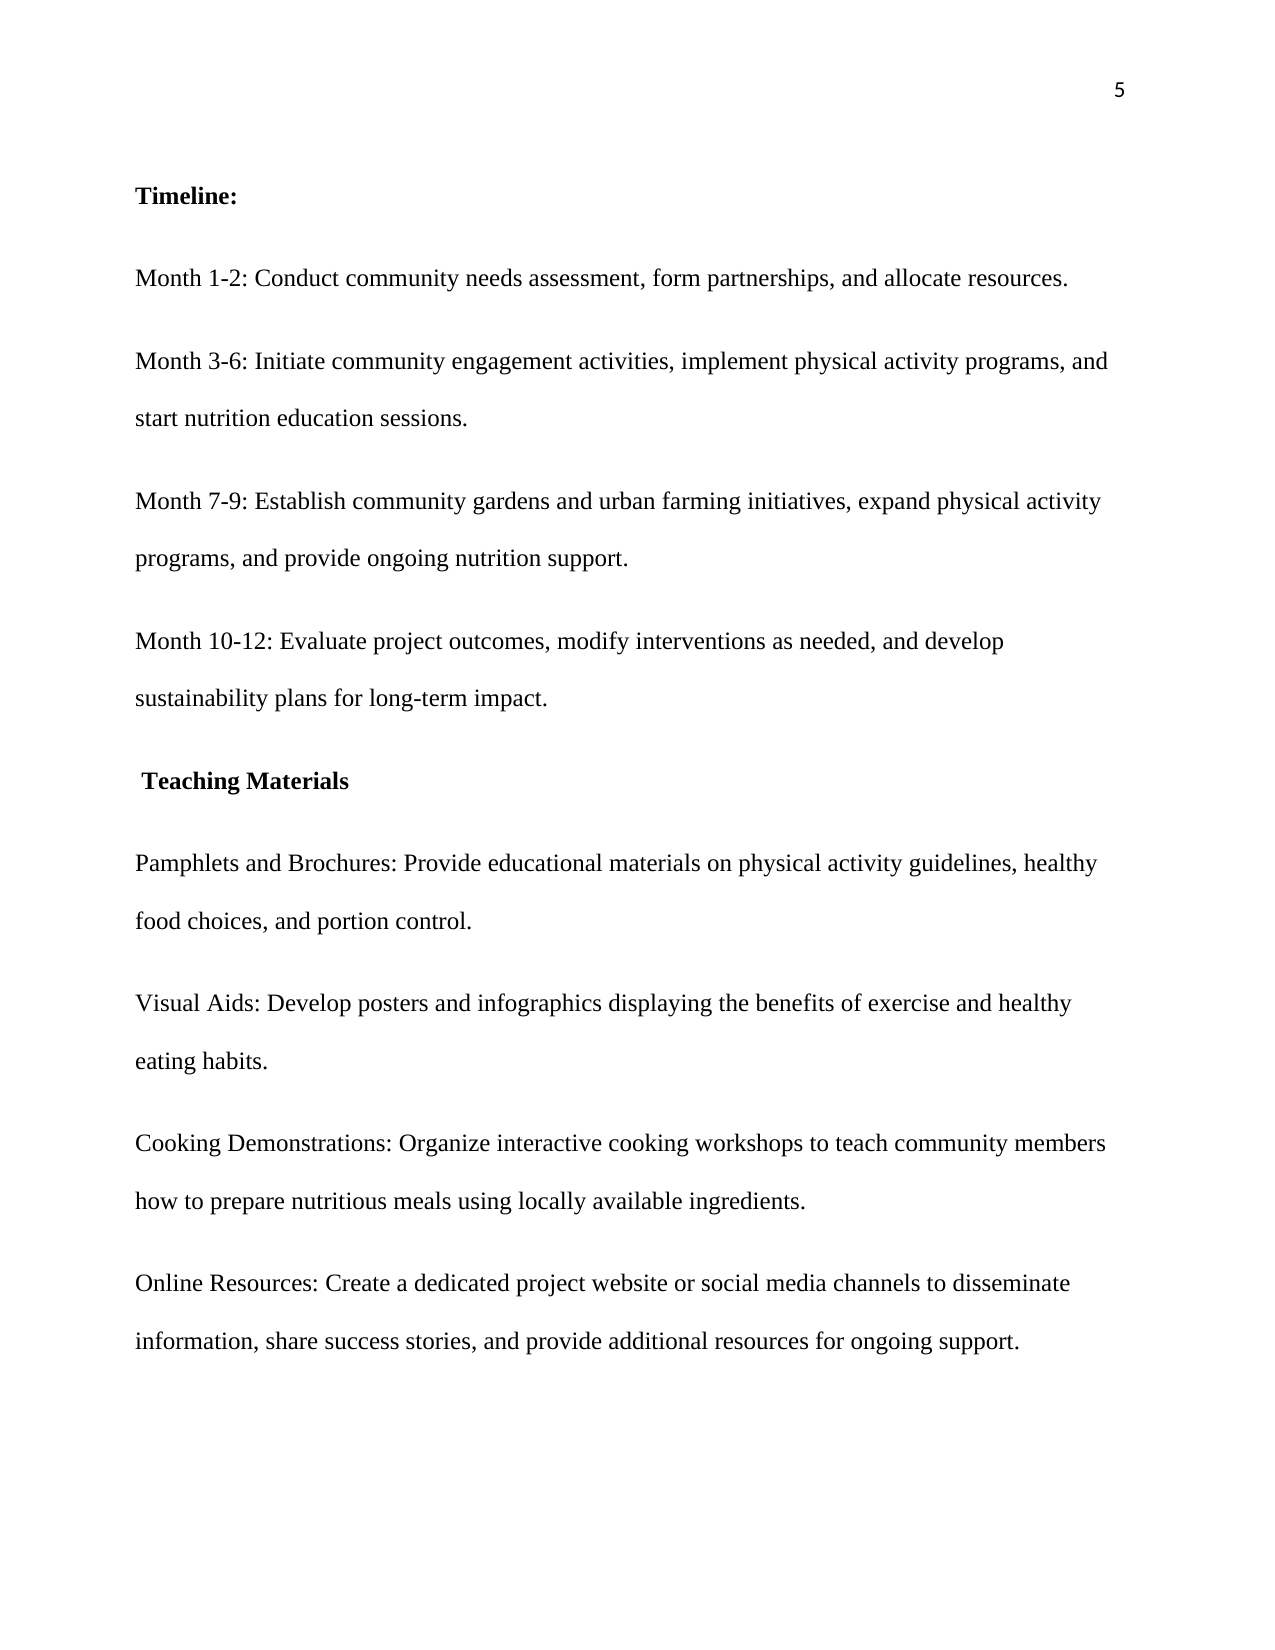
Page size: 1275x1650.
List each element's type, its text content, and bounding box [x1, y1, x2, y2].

text Month 7-9: Establish community gardens and urban farming initiatives, expand physical activity programs, and provide ongoing nutrition support. [135, 486, 1125, 572]
text Timeline: [135, 181, 1125, 209]
text Month 1-2: Conduct community needs assessment, form partnerships, and allocate resources. [135, 263, 1125, 292]
text Online Resources: Create a dedicated project website or social media channels to disseminate information, share success stories, and provide additional resources for ongoing support. [135, 1268, 1125, 1354]
text Month 10-12: Evaluate project outcomes, modify interventions as needed, and develop sustainability plans for long-term impact. [135, 626, 1125, 712]
text Visual Aids: Develop posters and infographics displaying the benefits of exercise and healthy eating habits. [135, 988, 1125, 1074]
text Month 3-6: Initiate community engagement activities, implement physical activity programs, and start nutrition education sessions. [135, 346, 1125, 432]
text Teaching Materials [135, 766, 1125, 794]
text Cooking Demonstrations: Organize interactive cooking workshops to teach community members how to prepare nutritious meals using locally available ingredients. [135, 1128, 1125, 1214]
text Pamphlets and Brochures: Provide educational materials on physical activity guidelines, healthy food choices, and portion control. [135, 848, 1125, 934]
